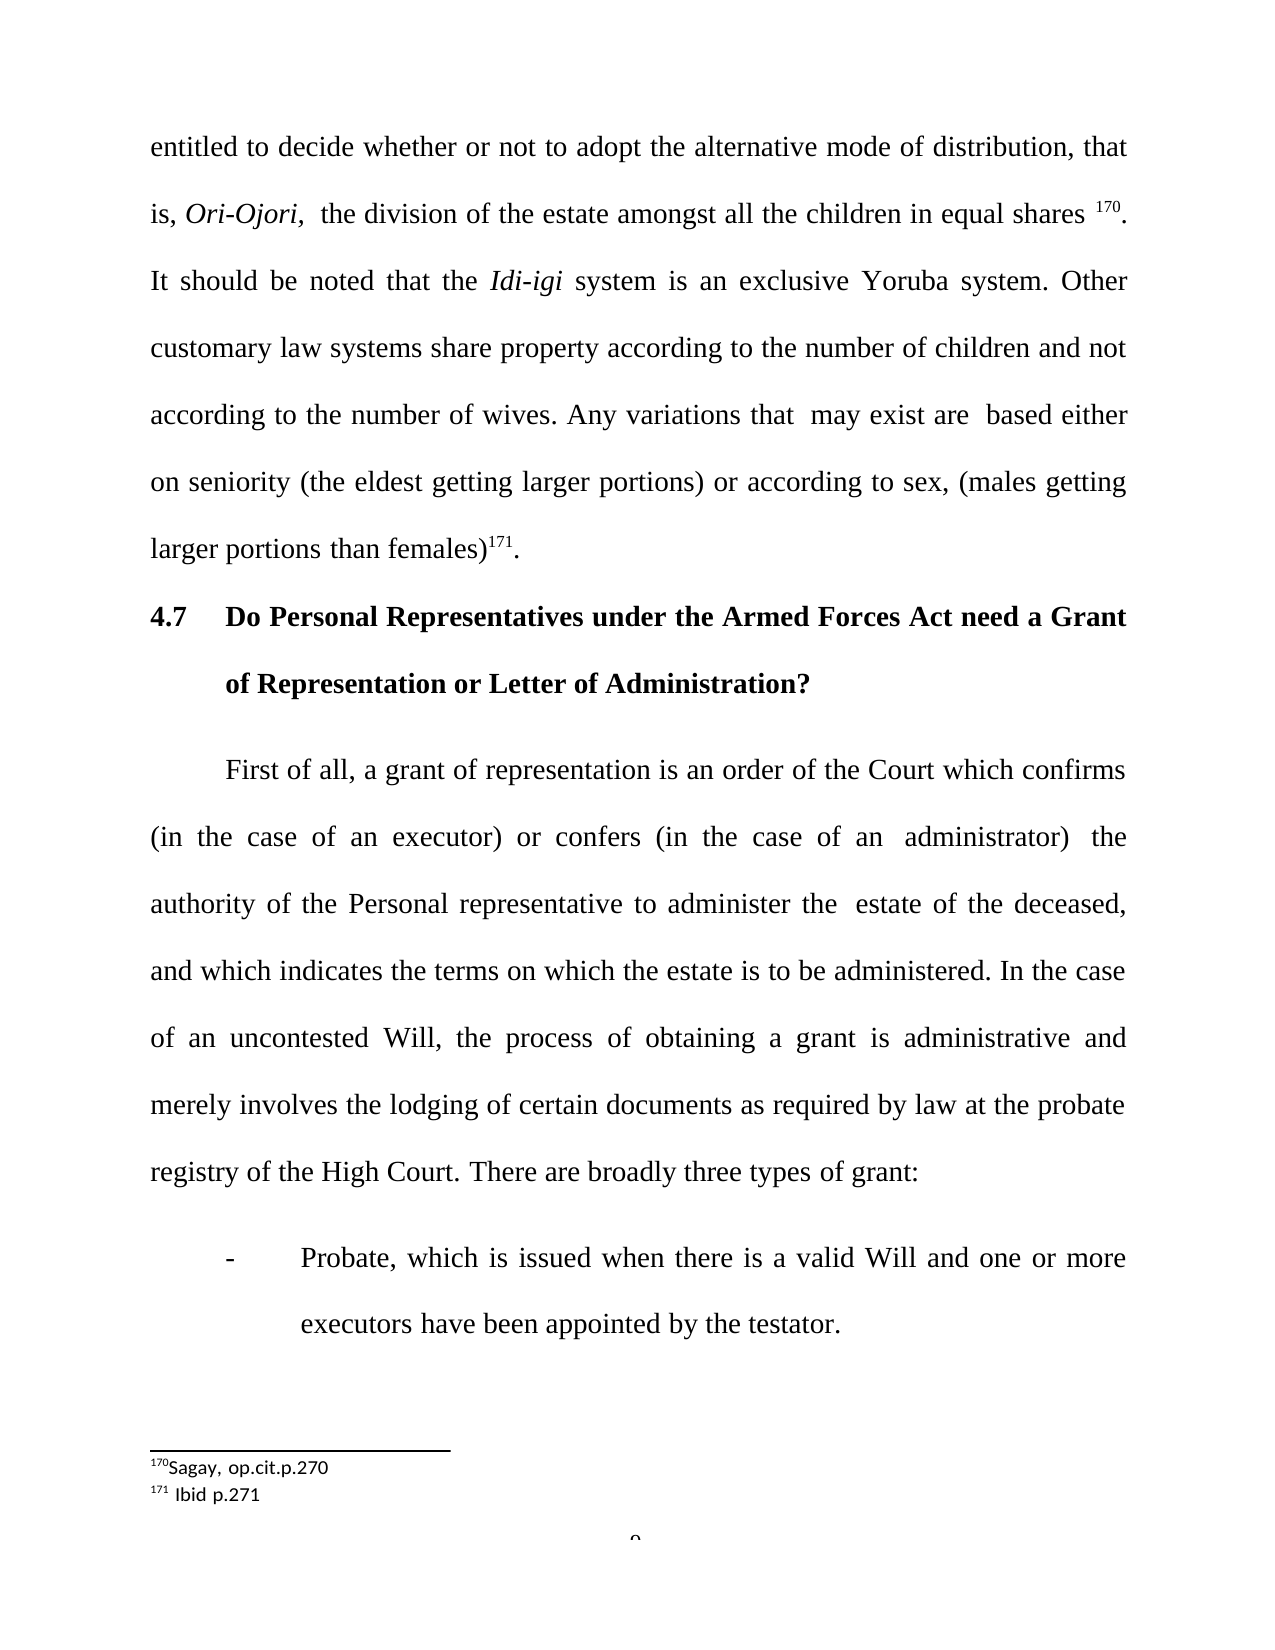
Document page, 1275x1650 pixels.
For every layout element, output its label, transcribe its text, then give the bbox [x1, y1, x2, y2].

text entitled to decide whether or not to adopt the alternative mode of distribution, that is, Ori-Ojori, the division of the estate amongst all the children in equal shares 170. It should be noted that the Idi-igi system is an exclusive Yoruba system. Other customary law systems share property according to the number of children and not according to the number of wives. Any variations that may exist are based either on seniority (the eldest getting larger portions) or according to sex, (males getting larger portions than females)171. [150, 129, 1128, 565]
text 171 Ibid p.271 [150, 1482, 1142, 1506]
text 170Sagay, op.cit.p.270 [150, 1455, 1142, 1479]
text First of all, a grant of representation is an order of the Court which confirms (in the case of an executor) or confers (in the case of an administrator) the authority of the Personal representative to administer the estate of the deceased, and which indicates the terms on which the estate is to be administered. In the case of an uncontested Will, the process of obtaining a grant is administrative and merely involves the lodging of certain documents as required by law at the probate registry of the High Court. There are broadly three types of grant: [150, 752, 1127, 1188]
list Probate, which is issued when there is a valid Will and one or more executors have been appointed by the testator. [225, 1241, 1127, 1339]
subtitle Do Personal Representatives under the Armed Forces Act need a Grant of Representation or Letter of Administration? [150, 599, 1128, 699]
